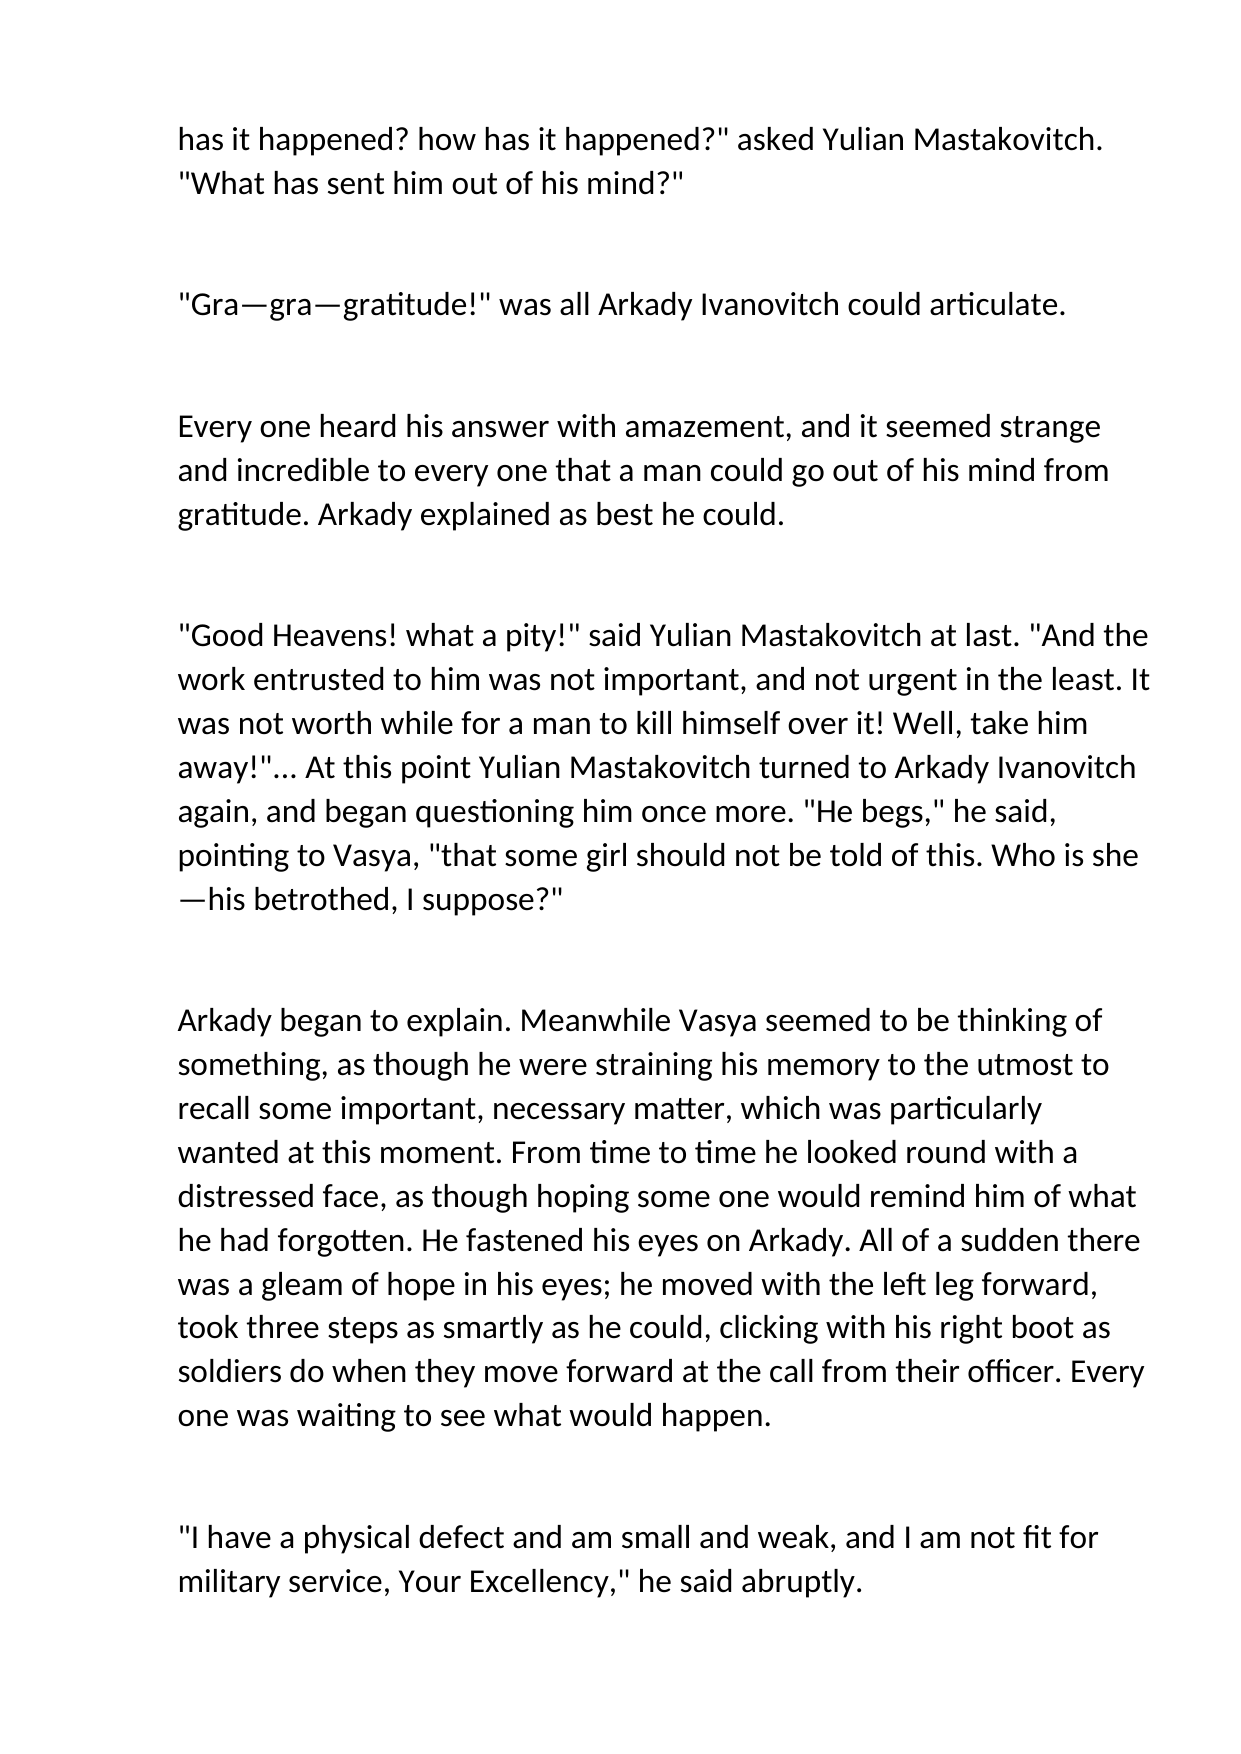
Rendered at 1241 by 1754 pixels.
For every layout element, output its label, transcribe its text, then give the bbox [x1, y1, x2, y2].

text "Gra—gra—gratitude!" was all Arkady Ivanovitch could articulate. [177, 283, 1152, 324]
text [177, 118, 1152, 203]
text Every one heard his answer with amazement, and it seemed strange and incredible to every one that a man could go out of his mind from gratitude. Arkady explained as best he could. [177, 404, 1152, 533]
text Arkady began to explain. Meanwhile Vasya seemed to be thinking of something, as though he were straining his memory to the utmost to recall some important, necessary matter, which was particularly wanted at this moment. From time to time he looked round with a distressed face, as though hoping some one would remind him of what he had forgotten. He fastened his eyes on Arkady. All of a sudden there was a gleam of hope in his eyes; he moved with the left leg forward, took three steps as smartly as he could, clicking with his right boot as soldiers do when they move forward at the call from their officer. Every one was waiting to see what would happen. [177, 999, 1152, 1435]
text "I have a physical defect and am small and weak, and I am not fit for military service, Your Excellency," he said abruptly. [177, 1516, 1152, 1600]
text "Good Heavens! what a pity!" said Yulian Mastakovitch at last. "And the work entrusted to him was not important, and not urgent in the least. It was not worth while for a man to kill himself over it! Well, take him away!"... At this point Yulian Mastakovitch turned to Arkady Ivanovitch again, and began questioning him once more. "He begs," he said, pointing to Vasya, "that some girl should not be told of this. Who is she—his betrothed, I suppose?" [177, 614, 1152, 918]
